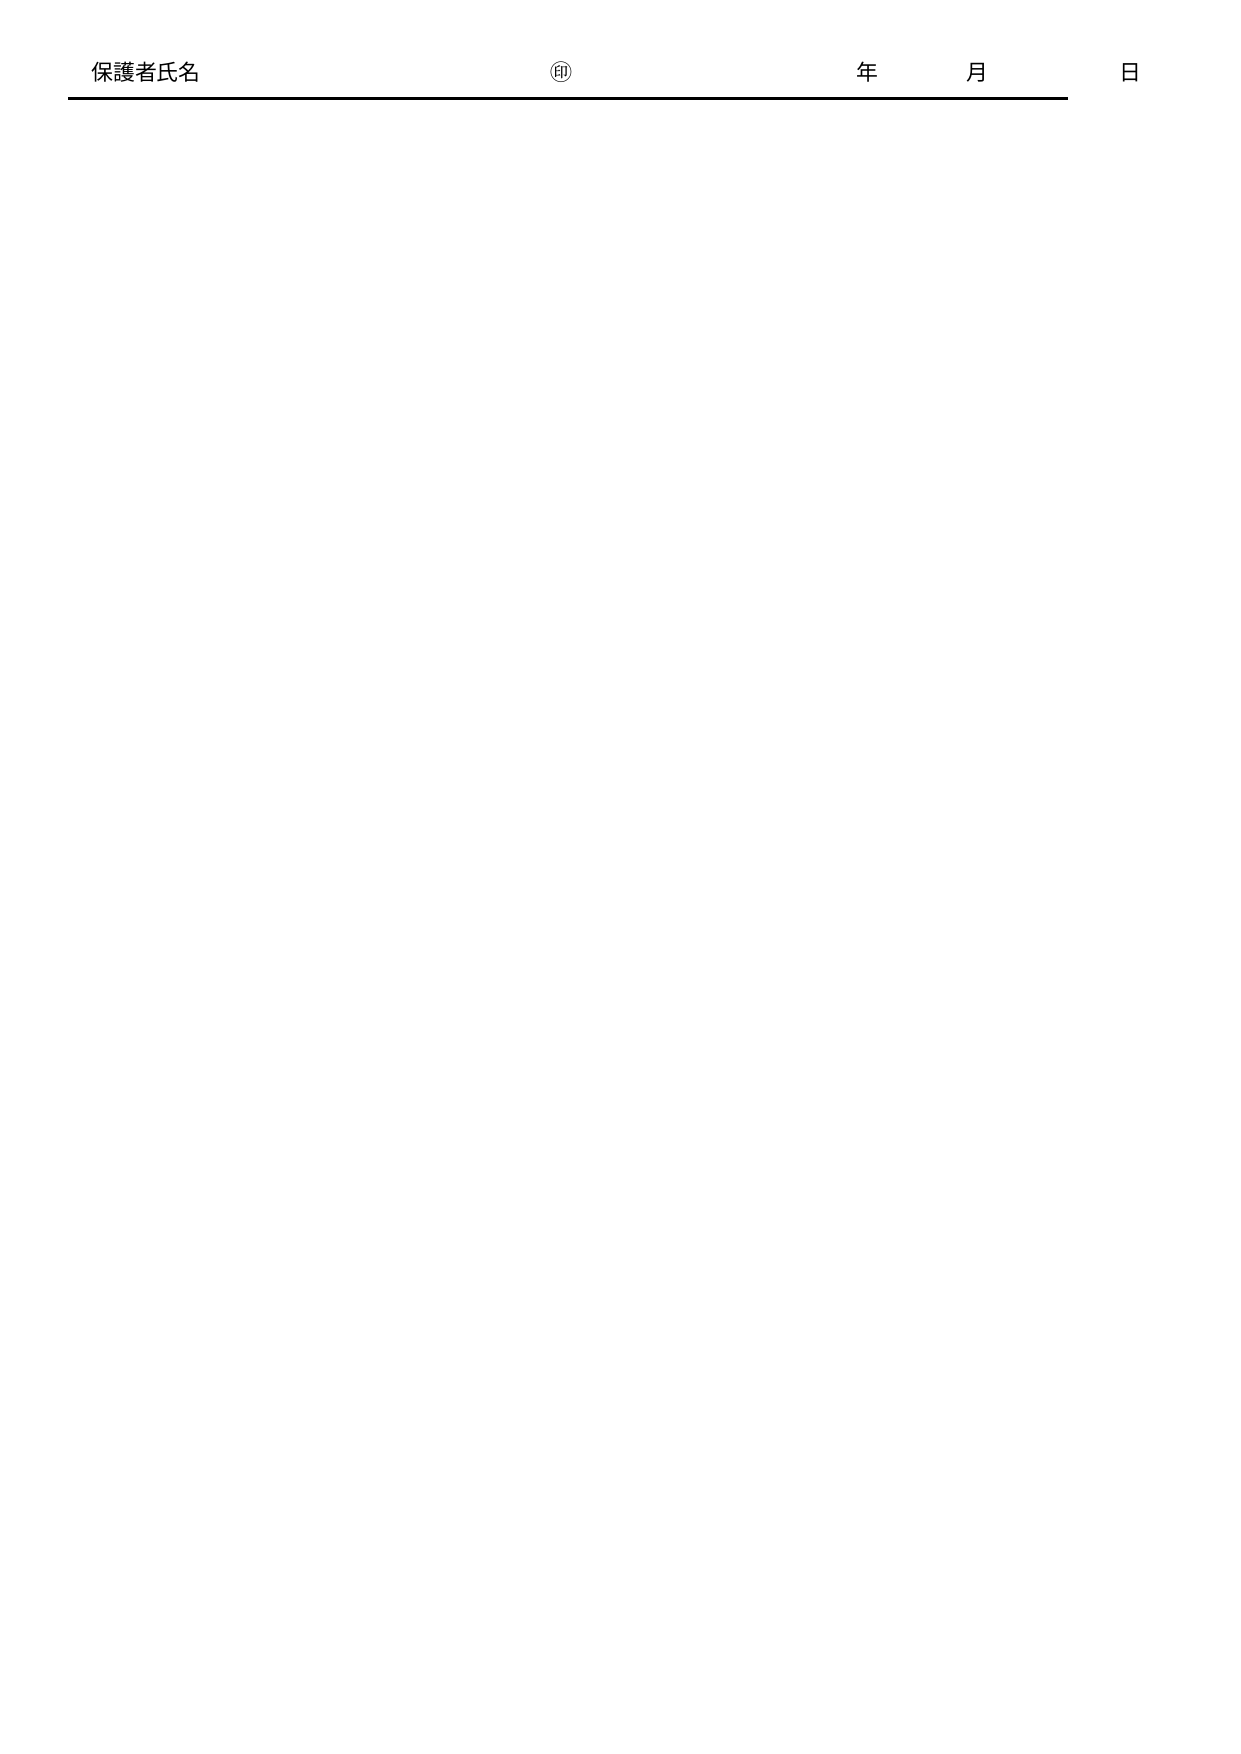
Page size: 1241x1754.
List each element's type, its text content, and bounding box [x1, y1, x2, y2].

text 保護者氏名 ㊞ 年 月 日 [47, 52, 1193, 89]
